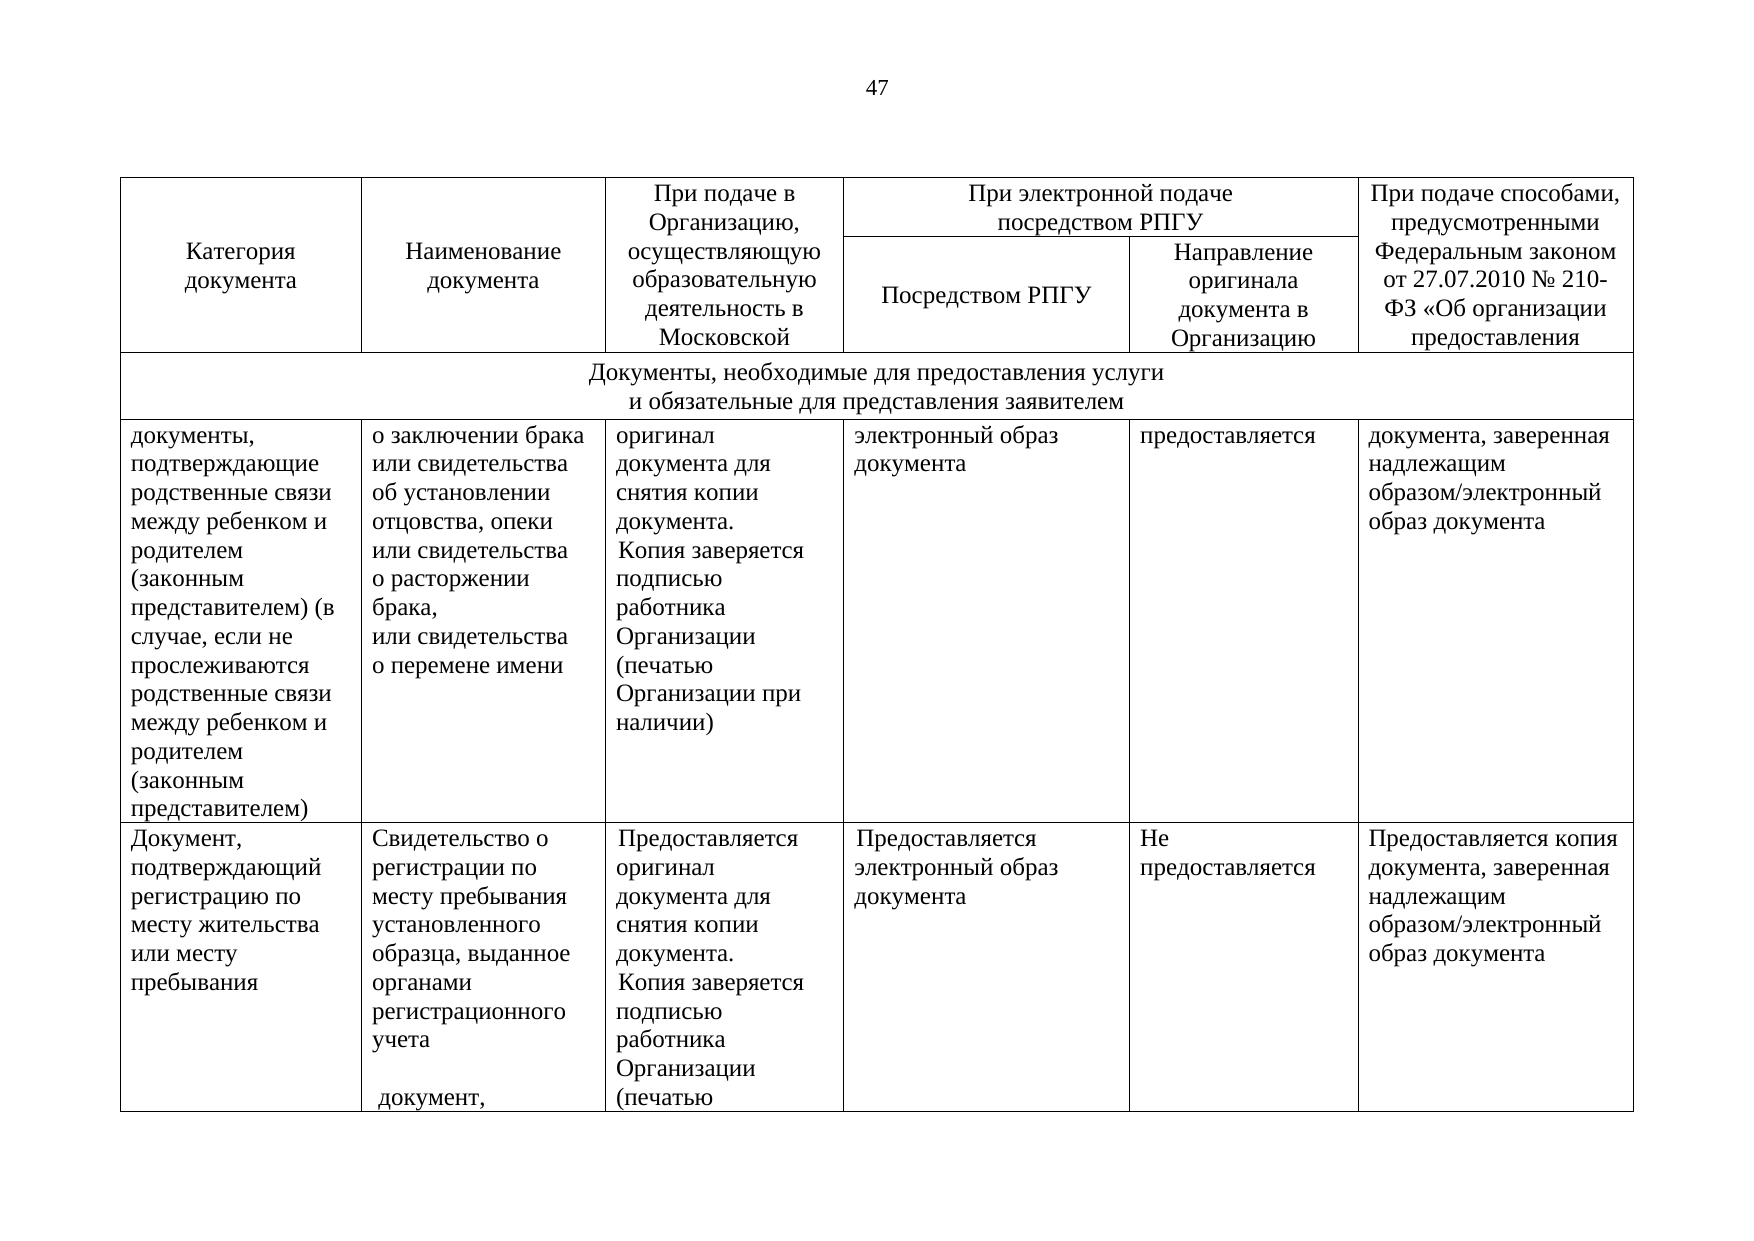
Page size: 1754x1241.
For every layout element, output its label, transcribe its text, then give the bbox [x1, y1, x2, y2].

table_cell Свидетельство о регистрации по месту пребывания установленного образца, выданное органами регистрационного учета документ, свидетельство о регистрации ребенка по месту жительства Разрешение на временное проживание или вид на жительство [362, 823, 605, 1111]
table_cell Предоставляется копия документа, заверенная надлежащим образом/электронный образ документа [1359, 823, 1633, 1111]
table_cell Не предоставляется [1130, 420, 1358, 822]
table_cell Сведения и (или) документы, подтверждающие родственные связи между ребенком и родителем (законным представителем) (в случае, если не прослеживаются родственные связи между ребенком и родителем (законным представителем) [121, 420, 361, 822]
table_header При подаче способами, предусмотренными Федеральным законом от 27.07.2010 № 210-ФЗ «Об организации предоставления государственных и муниципальных услуг» (по электронной почте, почтовым отправлением) [1359, 178, 1633, 352]
table_cell Предоставляется оригинал документа для снятия копии документа. Копия заверяется подписью работника Организации (печатью Организации при наличии) [606, 823, 843, 1111]
table_cell Не предоставляется [1130, 823, 1358, 1111]
table_cell Посредством РПГУ [844, 237, 1129, 352]
table_header Наименование документа [362, 178, 605, 352]
table_header Категория документа [121, 178, 361, 352]
table_cell Документ, подтверждающий регистрацию по месту жительства или месту пребывания [121, 823, 361, 1111]
table_cell Предоставляется копия документа, заверенная надлежащим образом/электронный образ документа [1359, 420, 1633, 822]
table_cell Свидетельства о заключении брака или свидетельства об установлении отцовства, опеки или свидетельства о расторжении брака, или свидетельства о перемене имени [362, 420, 605, 822]
table_header При подаче в Организацию, осуществляющую образовательную деятельность в Московской области (далее – Организация) [606, 178, 843, 352]
table_cell Предоставляется оригинал документа для снятия копии документа. Копия заверяется подписью работника Организации (печатью Организации при наличии) [606, 420, 843, 822]
table_cell Документы, необходимые для предоставления услуги и обязательные для представления заявителем [121, 353, 1633, 419]
table_cell Направление оригинала документа в Организацию [1130, 237, 1358, 352]
table_cell Предоставляется электронный образ документа [844, 420, 1129, 822]
table_cell Предоставляется электронный образ документа [844, 823, 1129, 1111]
table_header При электронной подаче посредством РПГУ [844, 178, 1358, 236]
